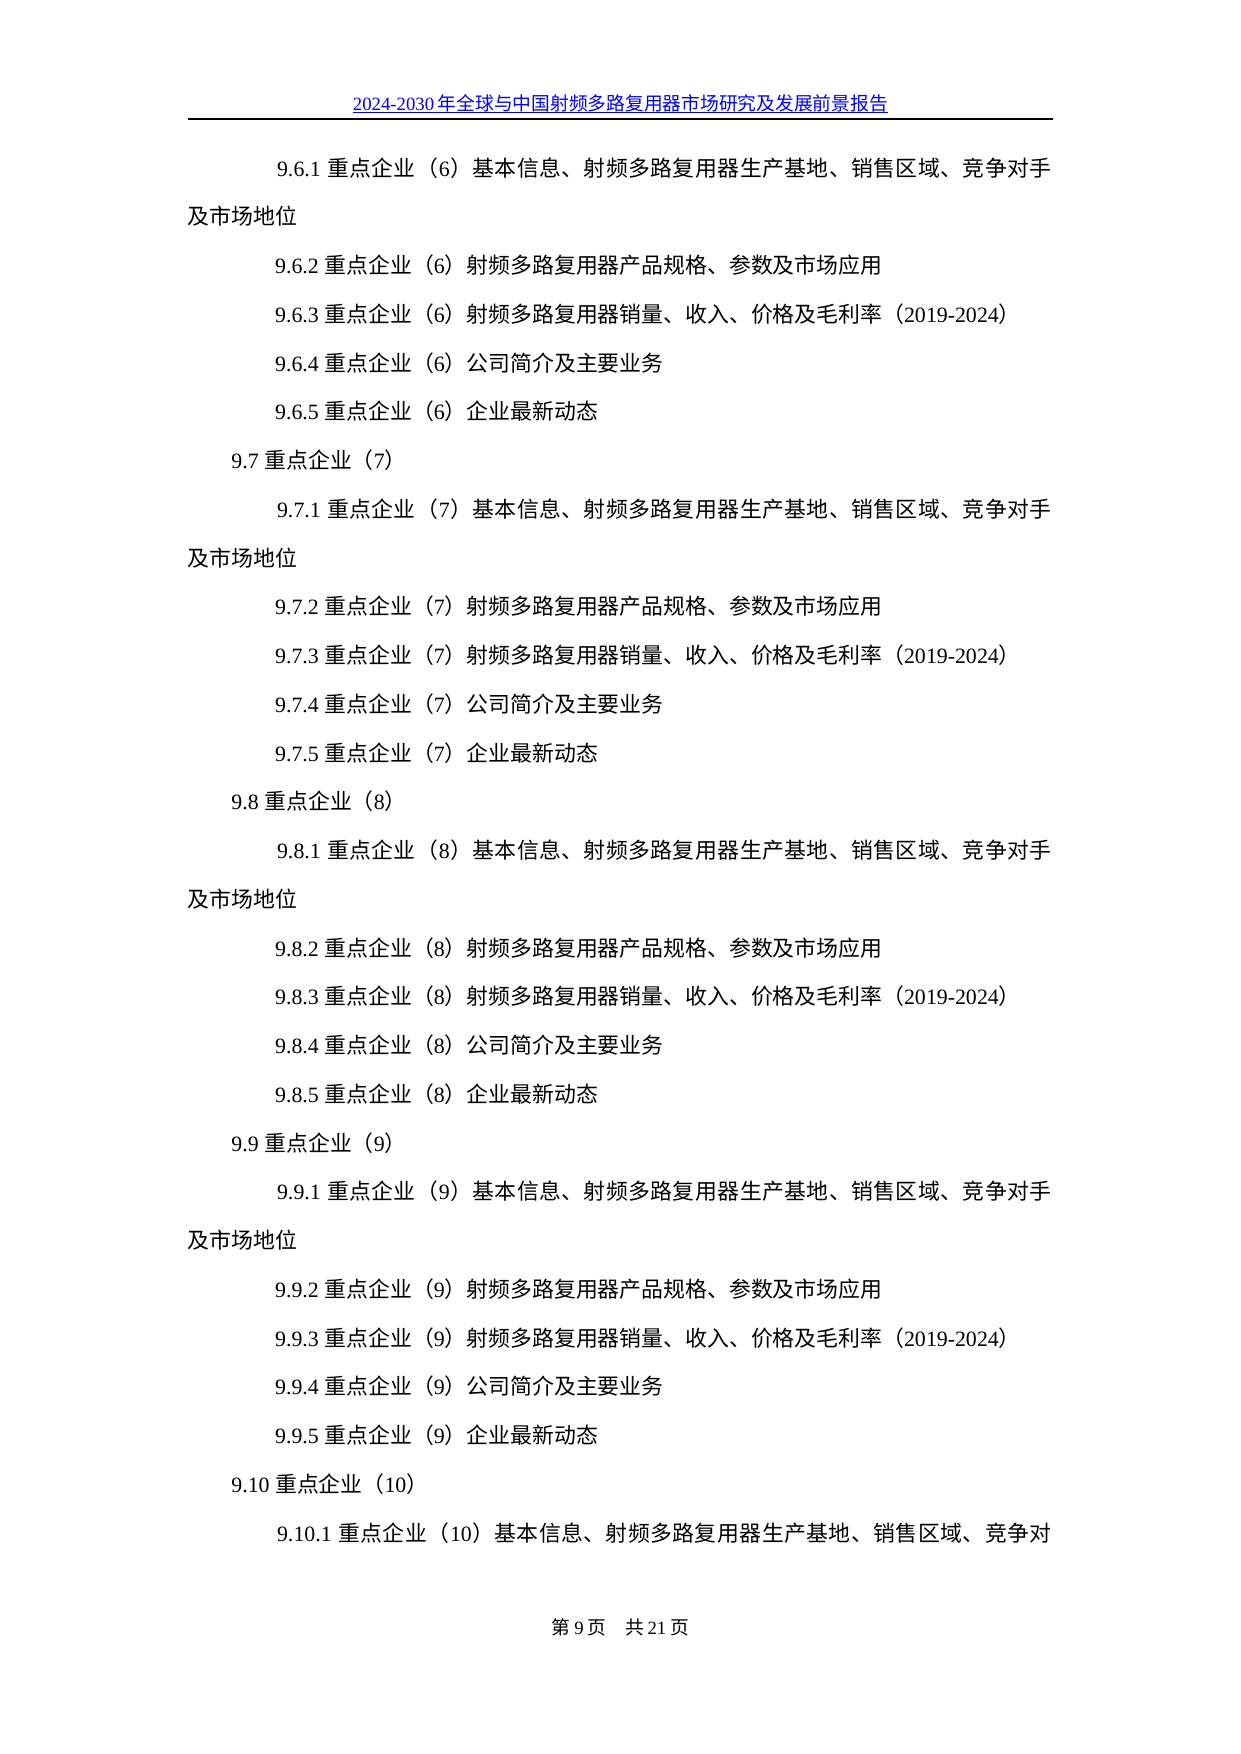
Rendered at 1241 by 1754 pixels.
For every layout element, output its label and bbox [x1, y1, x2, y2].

text [187, 150, 1053, 1548]
